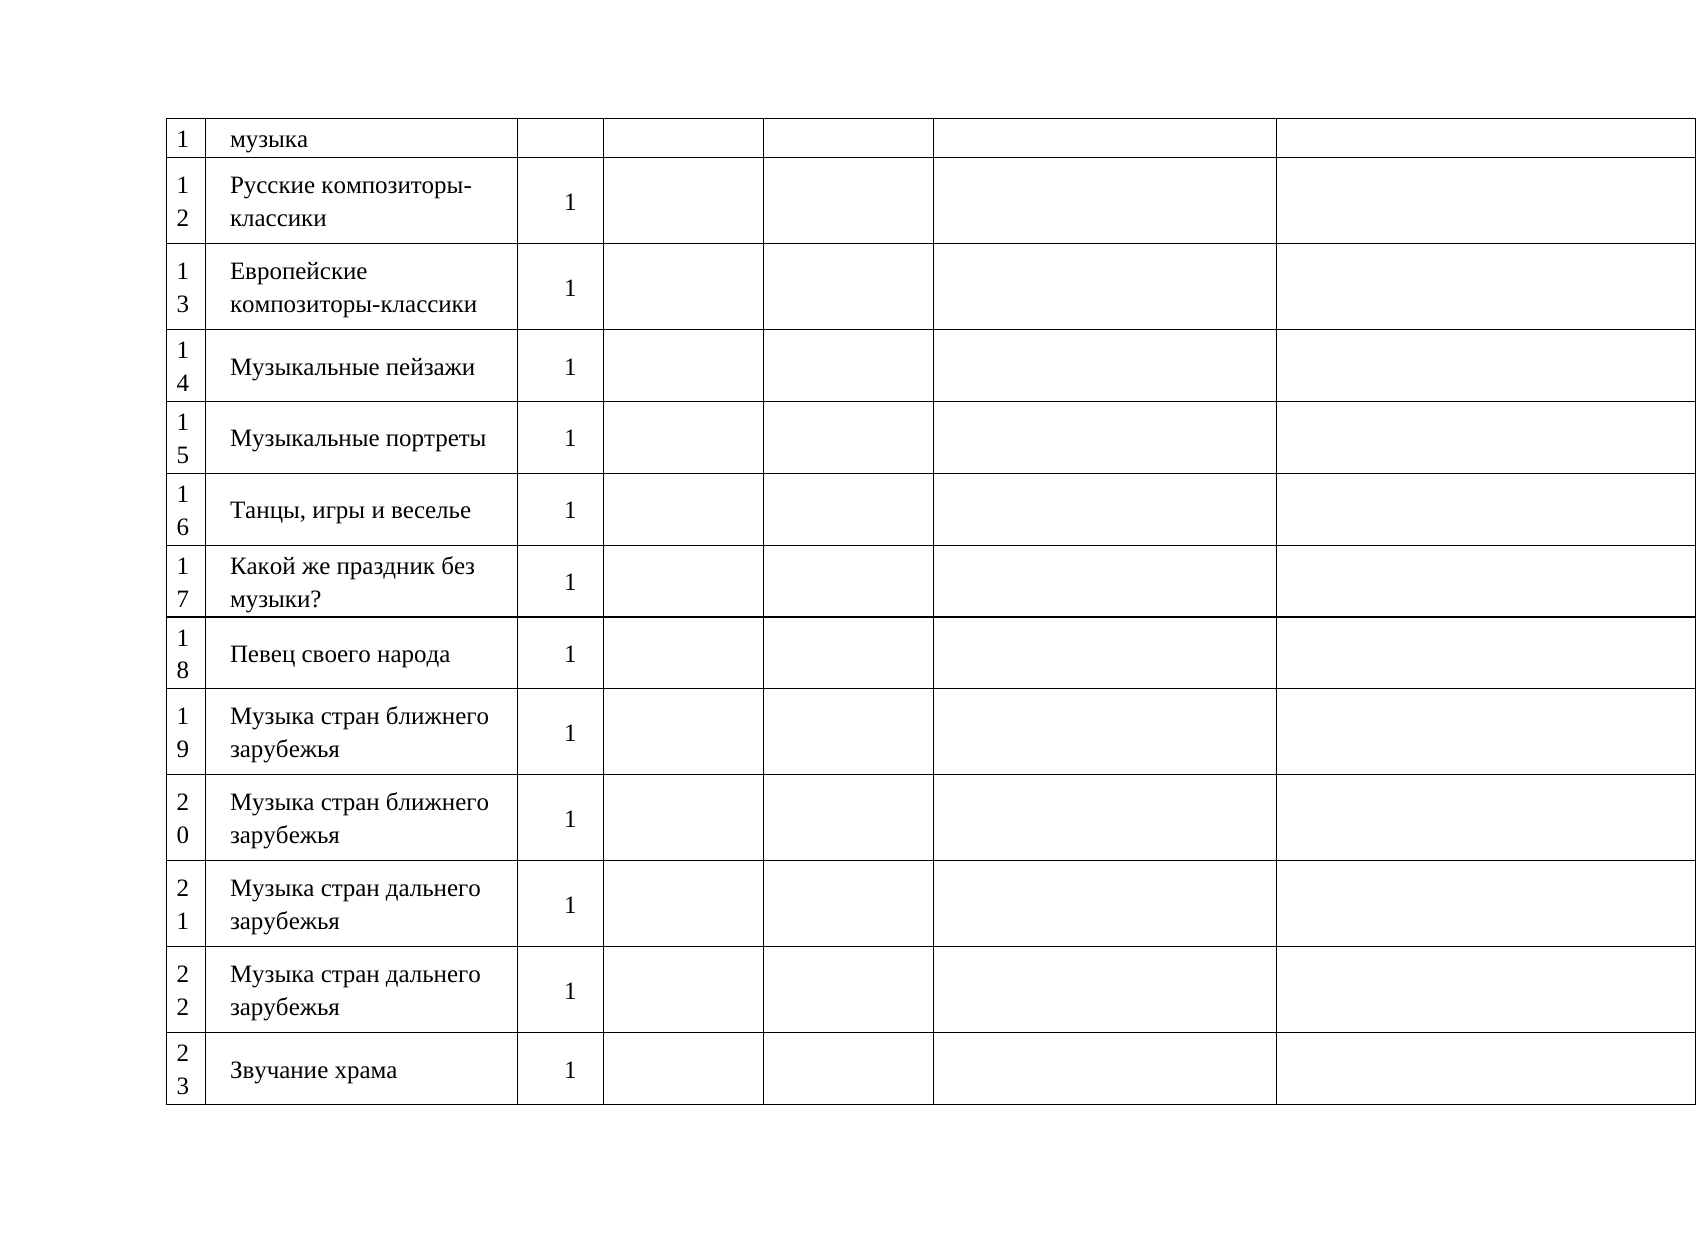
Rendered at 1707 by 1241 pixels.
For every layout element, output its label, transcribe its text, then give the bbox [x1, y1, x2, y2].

table_cell [1277, 119, 1695, 157]
table_cell 1 [518, 861, 603, 946]
table_cell 23 [167, 1033, 205, 1104]
table_cell [934, 546, 1276, 616]
table_cell [1277, 1033, 1695, 1104]
table_cell Танцы, игры и веселье [206, 474, 517, 544]
table_cell 1 [518, 402, 603, 473]
table_cell [604, 546, 763, 616]
table_cell 1 [518, 474, 603, 544]
table_cell [604, 244, 763, 329]
table_cell [764, 546, 933, 616]
table_cell Музыка стран дальнего зарубежья [206, 947, 517, 1032]
table_cell [1277, 474, 1695, 544]
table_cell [206, 119, 517, 157]
table_cell 1 [518, 618, 603, 688]
table_cell [1277, 947, 1695, 1032]
table_cell [604, 330, 763, 401]
table_cell [934, 158, 1276, 243]
table_cell [934, 119, 1276, 157]
table_cell Музыкальные портреты [206, 402, 517, 473]
table_cell 17 [167, 546, 205, 616]
table_cell 1 [518, 775, 603, 860]
table_cell [604, 689, 763, 774]
table_cell [604, 158, 763, 243]
table_cell Музыкальные пейзажи [206, 330, 517, 401]
table_cell [764, 119, 933, 157]
table_cell 1 [518, 244, 603, 329]
table_cell [934, 1033, 1276, 1104]
table_cell [1277, 618, 1695, 688]
table_cell [934, 402, 1276, 473]
table_cell 19 [167, 689, 205, 774]
table_cell [764, 618, 933, 688]
table_cell [934, 689, 1276, 774]
table_cell [1277, 330, 1695, 401]
table_cell [1277, 775, 1695, 860]
table_cell 1 [518, 947, 603, 1032]
table_cell 1 [518, 330, 603, 401]
table_cell 22 [167, 947, 205, 1032]
table_cell [934, 618, 1276, 688]
table_cell 12 [167, 158, 205, 243]
table_cell Музыка стран дальнего зарубежья [206, 861, 517, 946]
table_cell [764, 861, 933, 946]
table_cell [1277, 861, 1695, 946]
table_cell [604, 618, 763, 688]
table_cell Музыка стран ближнего зарубежья [206, 775, 517, 860]
table_cell Звучание храма [206, 1033, 517, 1104]
table_cell [764, 947, 933, 1032]
table_cell [604, 947, 763, 1032]
table_cell [764, 1033, 933, 1104]
table_cell 1 [518, 1033, 603, 1104]
table_cell 21 [167, 861, 205, 946]
table_cell Певец своего народа [206, 618, 517, 688]
table_cell Музыка стран ближнего зарубежья [206, 689, 517, 774]
table_cell [1277, 402, 1695, 473]
table_cell [764, 330, 933, 401]
table_cell [604, 861, 763, 946]
table_cell [604, 474, 763, 544]
table_cell 18 [167, 618, 205, 688]
table_cell [934, 861, 1276, 946]
table_cell [604, 775, 763, 860]
table_cell [1277, 158, 1695, 243]
table_cell [934, 947, 1276, 1032]
table_cell [764, 244, 933, 329]
table_cell [1277, 244, 1695, 329]
table_cell 1 [518, 119, 603, 157]
table_cell 1 [518, 689, 603, 774]
table_cell 15 [167, 402, 205, 473]
table_cell [764, 402, 933, 473]
table_cell [764, 775, 933, 860]
table_cell 1 [518, 158, 603, 243]
table_cell [764, 474, 933, 544]
table_cell [934, 474, 1276, 544]
table_cell [604, 119, 763, 157]
table_cell 11 [167, 119, 205, 157]
table_cell Русские композиторы-классики [206, 158, 517, 243]
table_cell [934, 775, 1276, 860]
table_cell [604, 402, 763, 473]
table_cell 14 [167, 330, 205, 401]
table_cell 16 [167, 474, 205, 544]
table_cell 1 [518, 546, 603, 616]
table_cell [764, 158, 933, 243]
table_cell [604, 1033, 763, 1104]
table_cell [764, 689, 933, 774]
table_cell [1277, 689, 1695, 774]
table_cell [934, 244, 1276, 329]
table_cell [1277, 546, 1695, 616]
table_cell Какой же праздник без музыки? [206, 546, 517, 616]
table_cell 20 [167, 775, 205, 860]
table_cell [934, 330, 1276, 401]
table_cell Европейские композиторы-классики [206, 244, 517, 329]
table_cell 13 [167, 244, 205, 329]
